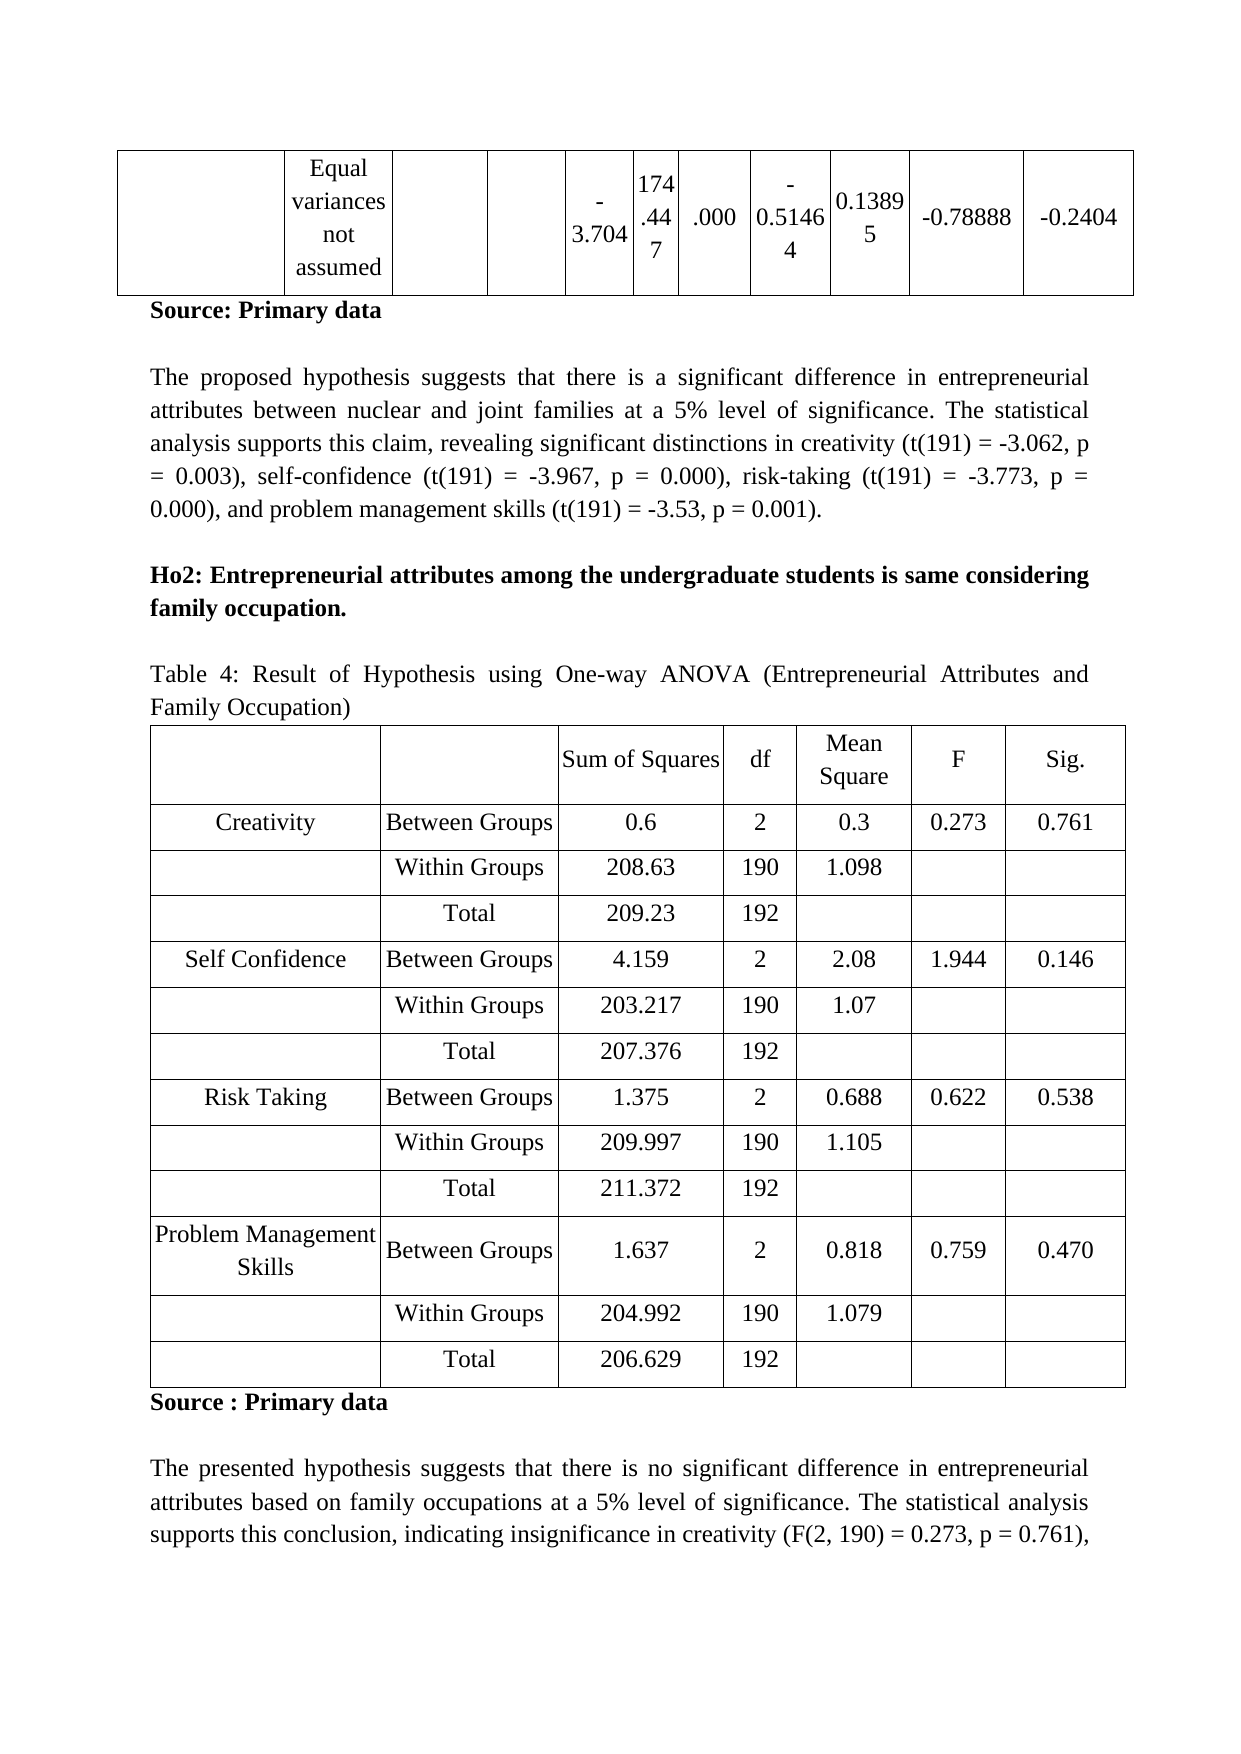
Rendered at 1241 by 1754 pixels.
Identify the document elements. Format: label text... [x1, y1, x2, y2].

table_cell 192 [724, 1342, 796, 1387]
table_cell -0.2404 [1024, 151, 1133, 295]
table_cell 0.622 [912, 1080, 1005, 1124]
table_cell Total [381, 896, 558, 941]
table_cell [912, 896, 1005, 941]
table_cell Self Confidence [151, 942, 380, 987]
text Source: Primary data [150, 296, 1090, 324]
table_cell 0.273 [912, 805, 1005, 849]
table_cell 0.759 [912, 1217, 1005, 1295]
table_cell .000 [679, 151, 750, 295]
table_cell [1006, 988, 1125, 1033]
table_cell [1006, 1126, 1125, 1170]
table_cell [912, 1342, 1005, 1387]
table_header [381, 726, 558, 804]
text Ho2: Entrepreneurial attributes among the undergraduate students is same considering family occupation. [150, 560, 1090, 622]
table_cell 207.376 [559, 1034, 723, 1079]
table_cell [1006, 1342, 1125, 1387]
table_cell [1006, 1034, 1125, 1079]
table_cell Total [381, 1034, 558, 1079]
table_cell Total [381, 1171, 558, 1216]
table_cell 0.3 [797, 805, 911, 849]
table_cell Equal variances not assumed [285, 151, 392, 295]
text The proposed hypothesis suggests that there is a significant difference in entrepreneurial attributes between nuclear and joint families at a 5% level of significance. The statistical analysis supports this claim, revealing significant distinctions in creativity (t(191) = -3.062, p = 0.003), self-confidence (t(191) = -3.967, p = 0.000), risk-taking (t(191) = -3.773, p = 0.000), and problem management skills (t(191) = -3.53, p = 0.001). [150, 362, 1090, 522]
table_cell 0.13895 [831, 151, 909, 295]
table_cell 204.992 [559, 1296, 723, 1341]
table_cell 1.944 [912, 942, 1005, 987]
table_header Sum of Squares [559, 726, 723, 804]
table_cell [1006, 1171, 1125, 1216]
table_cell Creativity [151, 805, 380, 849]
table_cell Within Groups [381, 988, 558, 1033]
table_cell -0.78888 [910, 151, 1023, 295]
table_cell [797, 1171, 911, 1216]
table_cell 0.146 [1006, 942, 1125, 987]
table_cell [1006, 1296, 1125, 1341]
table_cell 206.629 [559, 1342, 723, 1387]
text Table 4: Result of Hypothesis using One-way ANOVA (Entrepreneurial Attributes and Family Occupation) [150, 659, 1090, 721]
table_cell 4.159 [559, 942, 723, 987]
table_cell 192 [724, 1171, 796, 1216]
table_cell [151, 851, 380, 895]
table_cell 1.637 [559, 1217, 723, 1295]
table_cell [912, 988, 1005, 1033]
table_cell 174.447 [634, 151, 678, 295]
table_cell 2 [724, 1217, 796, 1295]
table_cell 2 [724, 1080, 796, 1124]
table_cell [151, 1034, 380, 1079]
table_cell Between Groups [381, 1217, 558, 1295]
table_cell [912, 1034, 1005, 1079]
table_cell [151, 1126, 380, 1170]
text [150, 1453, 1090, 1548]
table_cell Between Groups [381, 805, 558, 849]
table_cell Within Groups [381, 1126, 558, 1170]
table_cell 0.6 [559, 805, 723, 849]
table_cell 190 [724, 988, 796, 1033]
table_cell 209.997 [559, 1126, 723, 1170]
table_cell 192 [724, 1034, 796, 1079]
table_cell 190 [724, 851, 796, 895]
table_cell [1006, 896, 1125, 941]
table_cell 1.079 [797, 1296, 911, 1341]
table_cell [151, 896, 380, 941]
table_cell [151, 1296, 380, 1341]
table_cell 211.372 [559, 1171, 723, 1216]
table_cell Between Groups [381, 942, 558, 987]
table_cell 0.688 [797, 1080, 911, 1124]
table_cell -3.704 [566, 151, 633, 295]
table_cell -0.51464 [751, 151, 830, 295]
table_cell [118, 151, 284, 295]
table_cell [912, 1171, 1005, 1216]
table_header F [912, 726, 1005, 804]
table_cell 190 [724, 1126, 796, 1170]
table_cell 2 [724, 805, 796, 849]
table_cell [797, 896, 911, 941]
table_cell [393, 151, 487, 295]
table_header df [724, 726, 796, 804]
table_cell 0.761 [1006, 805, 1125, 849]
table_cell 0.818 [797, 1217, 911, 1295]
table_cell 190 [724, 1296, 796, 1341]
table_cell Within Groups [381, 851, 558, 895]
table_cell [912, 1296, 1005, 1341]
table_cell 1.07 [797, 988, 911, 1033]
table_cell 192 [724, 896, 796, 941]
table_cell Problem Management Skills [151, 1217, 380, 1295]
table_cell 209.23 [559, 896, 723, 941]
table_cell 2 [724, 942, 796, 987]
text Source : Primary data [150, 1388, 1090, 1416]
table_cell [488, 151, 565, 295]
table_cell 1.375 [559, 1080, 723, 1124]
table_cell 0.538 [1006, 1080, 1125, 1124]
table_cell 0.470 [1006, 1217, 1125, 1295]
table_cell Within Groups [381, 1296, 558, 1341]
table_cell [151, 988, 380, 1033]
table_cell [797, 1342, 911, 1387]
table_cell [912, 851, 1005, 895]
table_cell 2.08 [797, 942, 911, 987]
table_cell 1.105 [797, 1126, 911, 1170]
table_cell 208.63 [559, 851, 723, 895]
table_cell Risk Taking [151, 1080, 380, 1124]
table_cell Between Groups [381, 1080, 558, 1124]
table_header Sig. [1006, 726, 1125, 804]
table_cell 203.217 [559, 988, 723, 1033]
table_cell [797, 1034, 911, 1079]
table_cell [151, 1342, 380, 1387]
table_cell Total [381, 1342, 558, 1387]
table_cell [1006, 851, 1125, 895]
table_header Mean Square [797, 726, 911, 804]
table_cell [151, 1171, 380, 1216]
table_cell [912, 1126, 1005, 1170]
table_cell 1.098 [797, 851, 911, 895]
table_header [151, 726, 380, 804]
